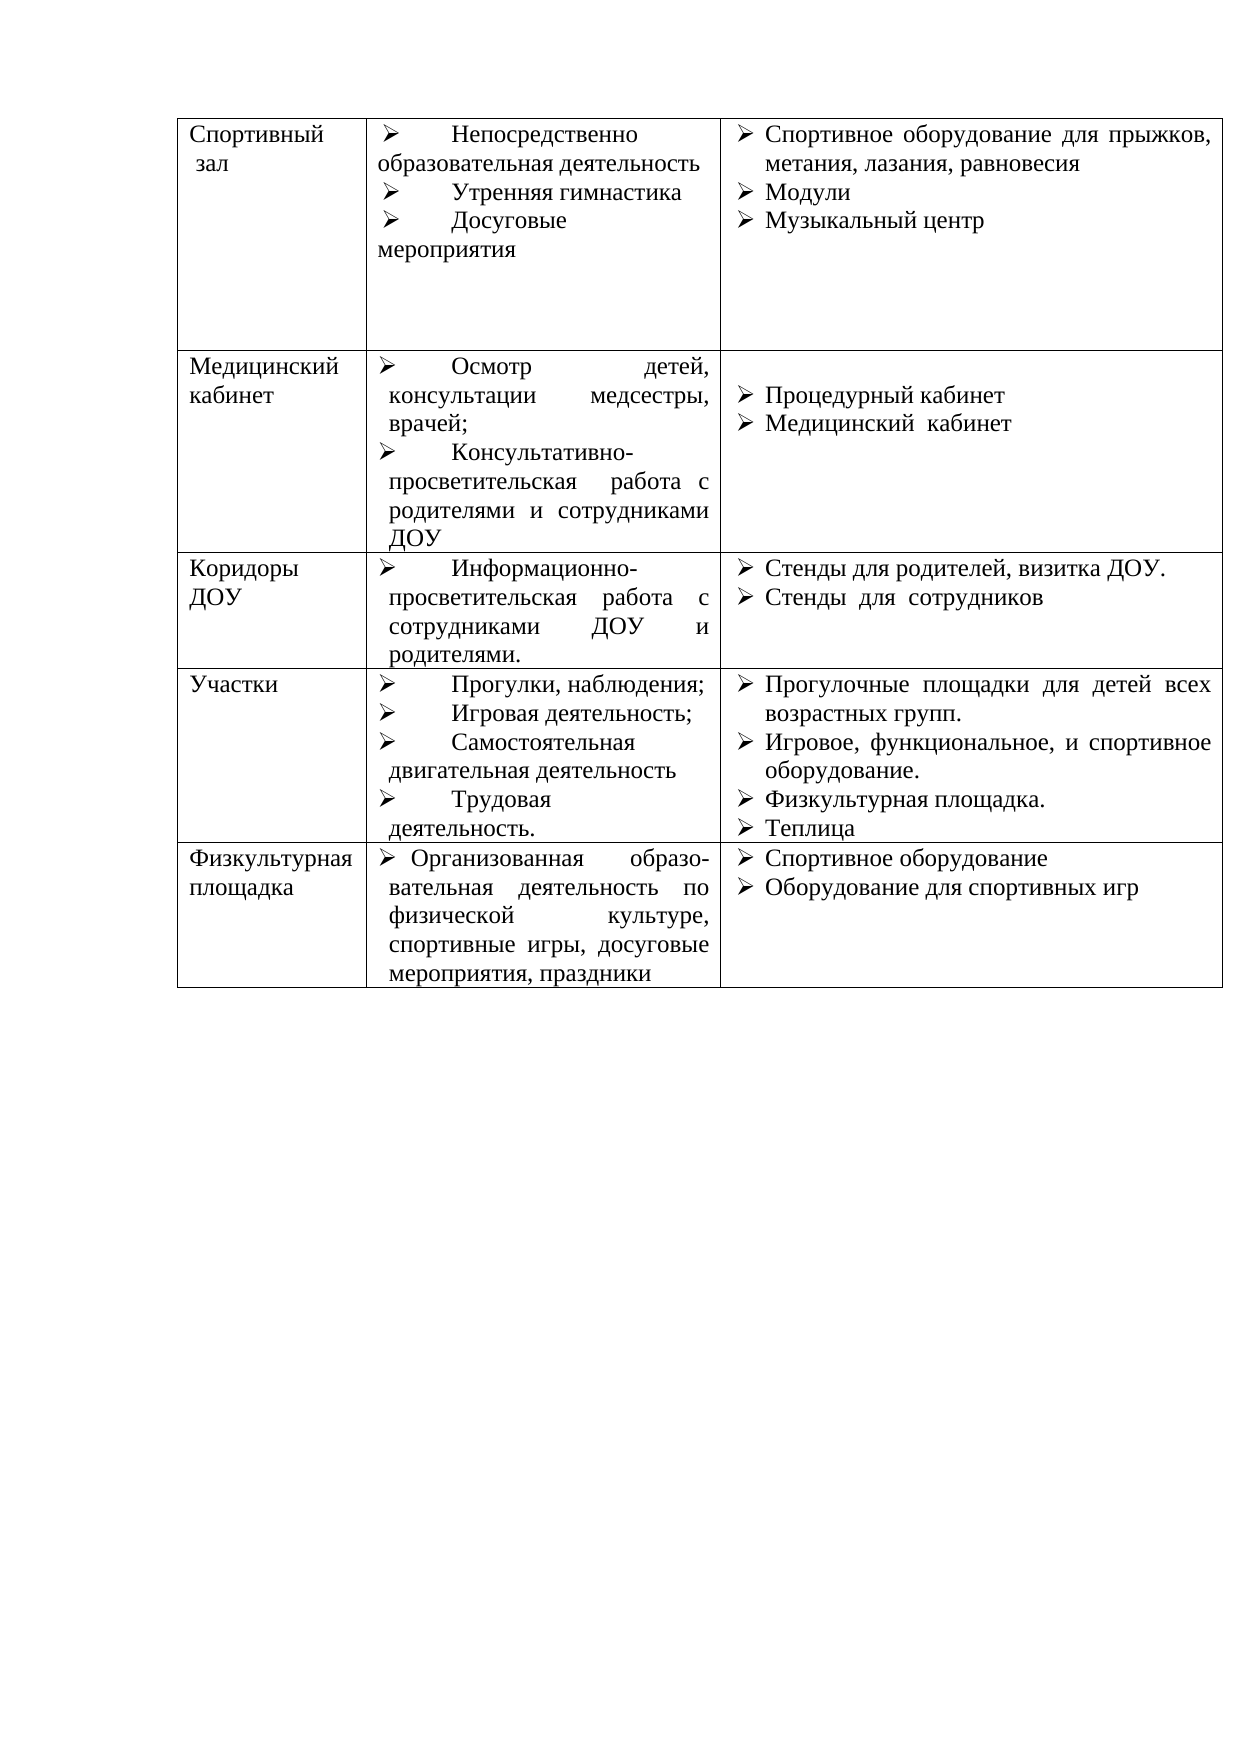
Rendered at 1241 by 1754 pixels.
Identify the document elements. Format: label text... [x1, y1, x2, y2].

table_cell Физкультурная площадка [178, 843, 366, 987]
table_cell Непосредственно образовательная деятельность Утренняя гимнастика Досуговые мероприятия [367, 119, 720, 350]
table_cell Спортивное оборудование Оборудование для спортивных игр [721, 843, 1222, 987]
table_cell Коридоры ДОУ [178, 553, 366, 668]
table_cell Участки [178, 669, 366, 842]
table_cell Спортивный зал [178, 119, 366, 350]
table_cell Прогулочные площадки для детей всех возрастных групп. Игровое, функциональное, и спортивное оборудование. Физкультурная площадка. Теплица [721, 669, 1222, 842]
table_cell Процедурный кабинет Медицинский кабинет [721, 351, 1222, 552]
table_cell Спортивное оборудование для прыжков, метания, лазания, равновесия Модули Музыкальный центр [721, 119, 1222, 350]
table_cell Прогулки, наблюдения; Игровая деятельность; Самостоятельная двигательная деятельность Трудовая деятельность. [367, 669, 720, 842]
table_cell Информационно-просветительская работа с сотрудниками ДОУ и родителями. [367, 553, 720, 668]
table_cell Организованная образо- вательная деятельность по физической культуре, спортивные игры, досуговые мероприятия, праздники [367, 843, 720, 987]
table_cell Осмотр детей, консультации медсестры, врачей; Консультативно-просветительская работа с родителями и сотрудниками ДОУ [367, 351, 720, 552]
table_cell Медицинский кабинет [178, 351, 366, 552]
table_cell Стенды для родителей, визитка ДОУ. Стенды для сотрудников [721, 553, 1222, 668]
